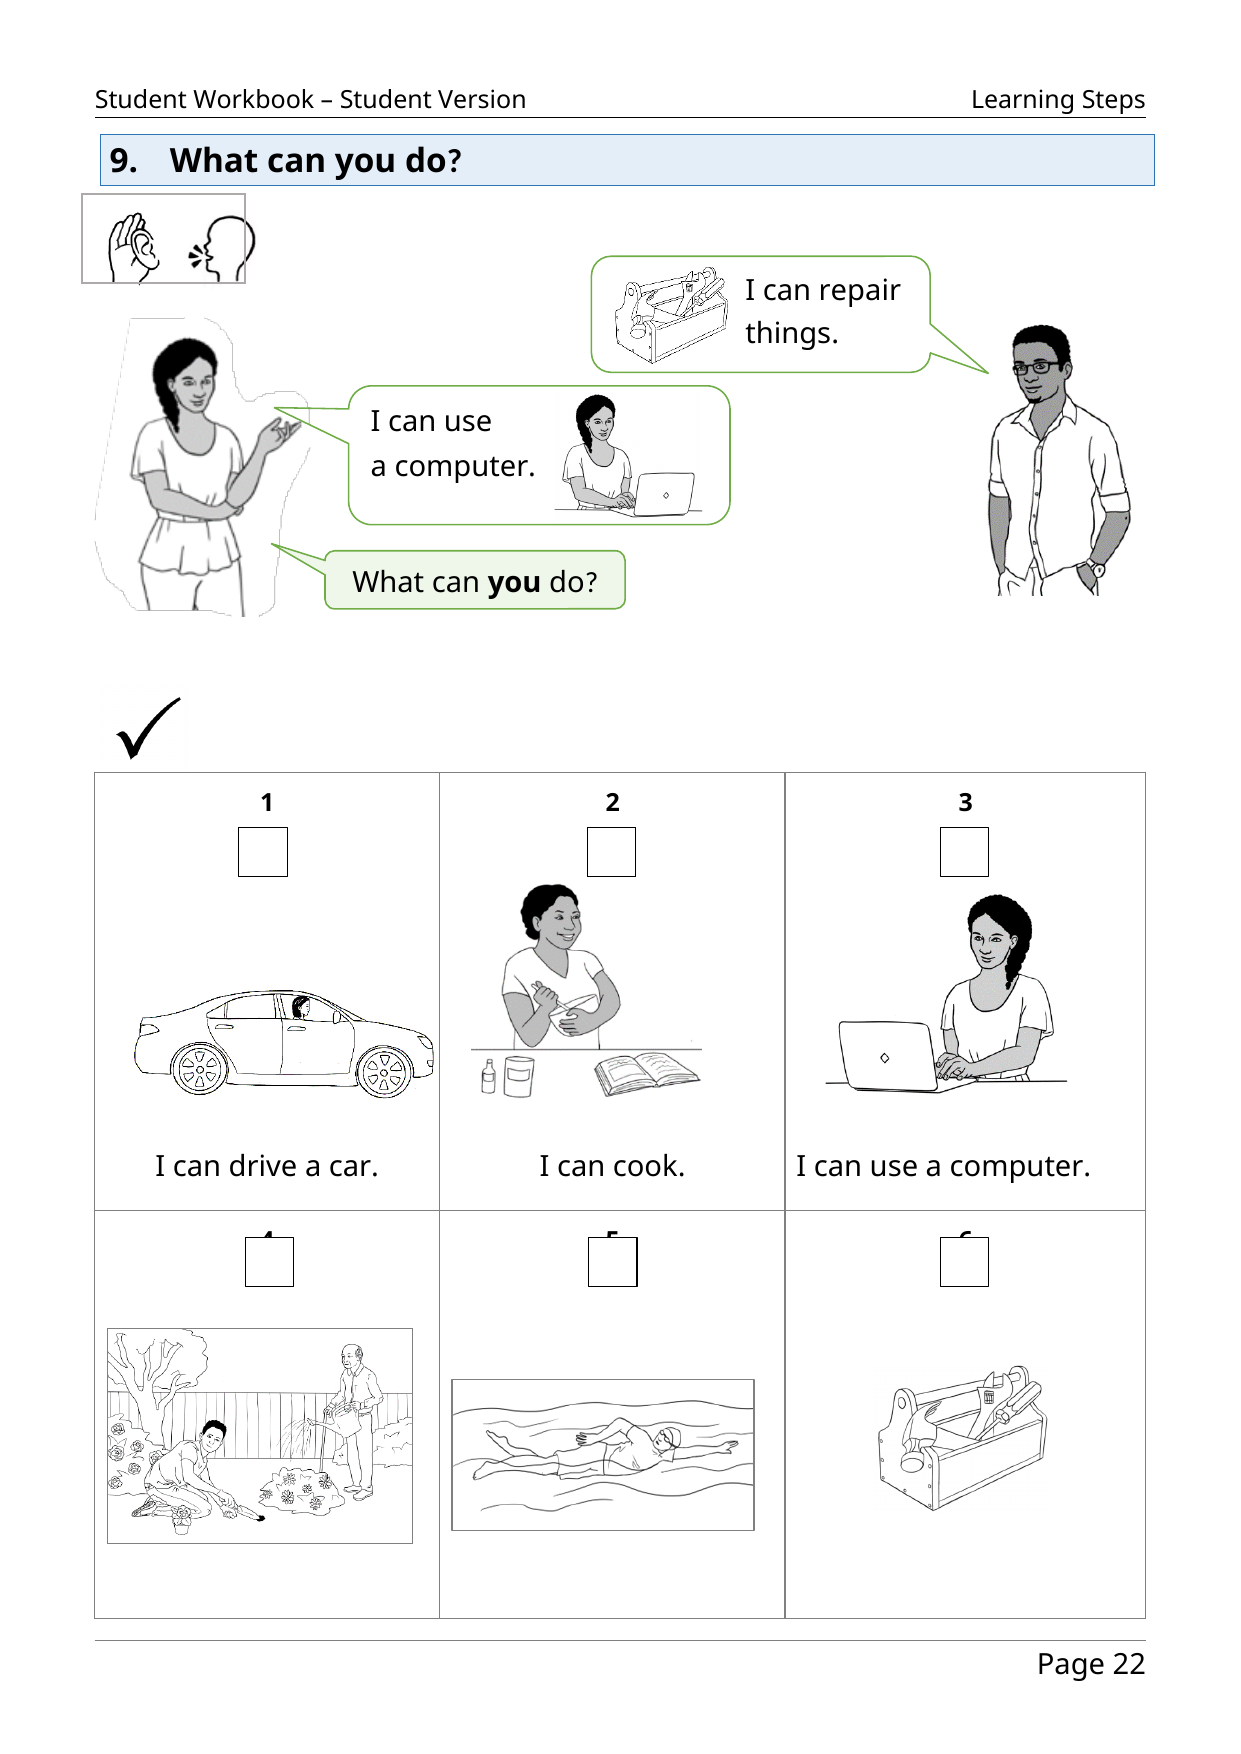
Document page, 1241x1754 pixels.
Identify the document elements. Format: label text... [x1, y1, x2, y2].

table_header 2 I can cook. [440, 773, 784, 1209]
picture [108, 1329, 412, 1543]
picture [453, 1380, 753, 1530]
picture [872, 1363, 1050, 1513]
picture [88, 205, 268, 294]
table_cell 4 I can garden. [95, 1211, 439, 1618]
table_header 1 I can drive a car. [95, 773, 439, 1209]
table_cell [786, 1211, 1145, 1618]
picture [943, 314, 1148, 596]
table_cell 5 I can swim. [440, 1211, 784, 1618]
picture [611, 265, 730, 365]
table_header [83, 195, 244, 282]
picture [471, 877, 702, 1101]
table_header 3 I can use a computer. [786, 773, 1145, 1209]
picture [281, 409, 311, 424]
picture [94, 317, 311, 617]
subtitle What can you do? [101, 135, 1154, 185]
picture [132, 982, 434, 1101]
picture [100, 683, 189, 772]
picture [553, 391, 703, 522]
picture [824, 889, 1069, 1101]
